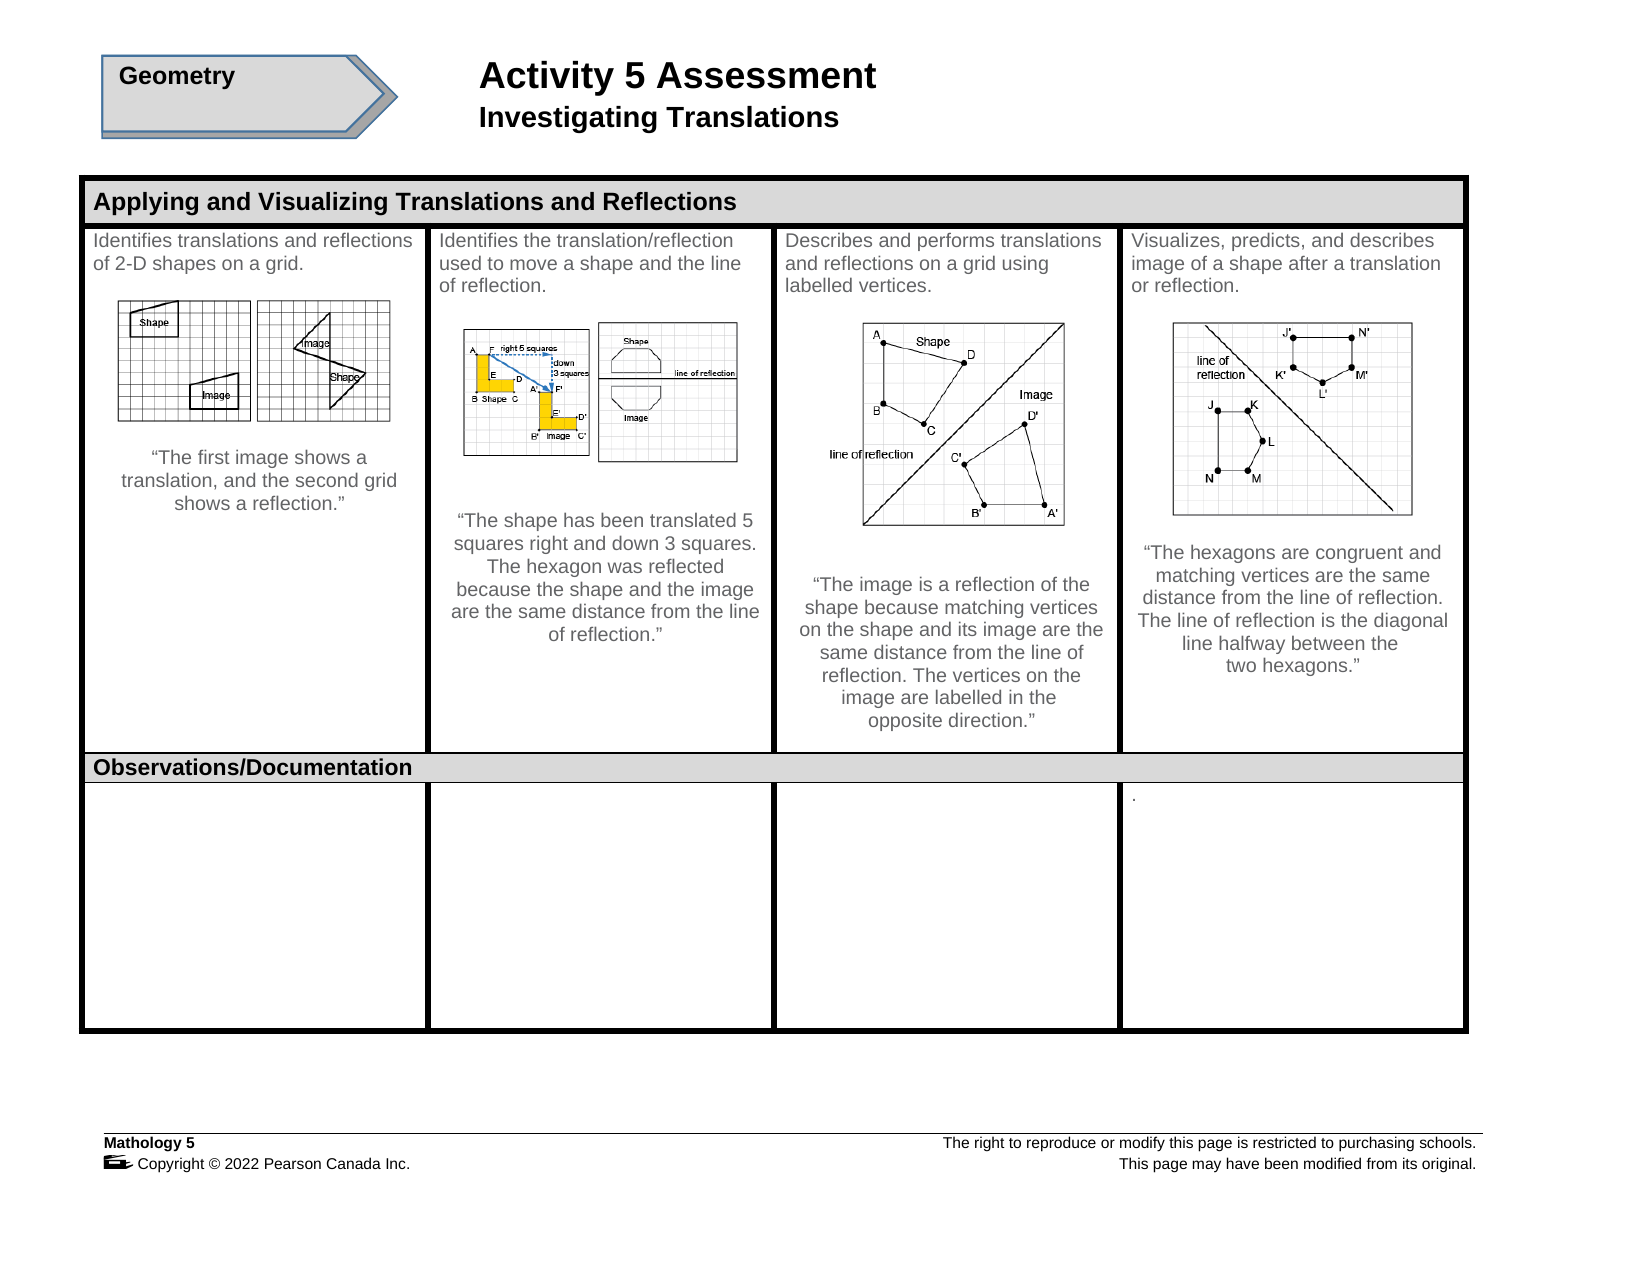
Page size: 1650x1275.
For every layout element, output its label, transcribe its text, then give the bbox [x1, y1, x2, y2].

picture [1131, 297, 1454, 541]
table_header Applying and Visualizing Translations and Reflections [85, 181, 1463, 223]
picture [785, 297, 1108, 550]
table_cell Observations/Documentation [85, 754, 1463, 782]
picture [103, 1155, 134, 1169]
table_cell Identifies the translation/reflection used to move a shape and the line of reflection. “The shape has been translated 5 squares right and down 3 squares. The hexagon was reflected because the shape and the image are the same distance from the line of reflection.” [431, 229, 771, 752]
picture [92, 274, 416, 447]
table_cell [85, 783, 425, 1028]
table_cell Describes and performs translations and reflections on a grid using labelled vertices. “The image is a reflection of the shape because matching vertices on the shape and its image are the same distance from the line of reflection. The vertices on the image are labelled in the opposite direction.” [777, 229, 1117, 752]
table_cell [431, 783, 771, 1028]
picture [438, 297, 762, 487]
table_cell Identifies translations and reflections of 2-D shapes on a grid. “The first image shows a translation, and the second grid shows a reflection.” [85, 229, 425, 752]
table_cell [777, 783, 1117, 1028]
table_cell Visualizes, predicts, and describes image of a shape after a translation or reflection. “The hexagons are congruent and matching vertices are the same distance from the line of reflection. The line of reflection is the diagonal line halfway between the two hexagons.” [1123, 229, 1463, 752]
table_cell . [1123, 783, 1463, 1028]
